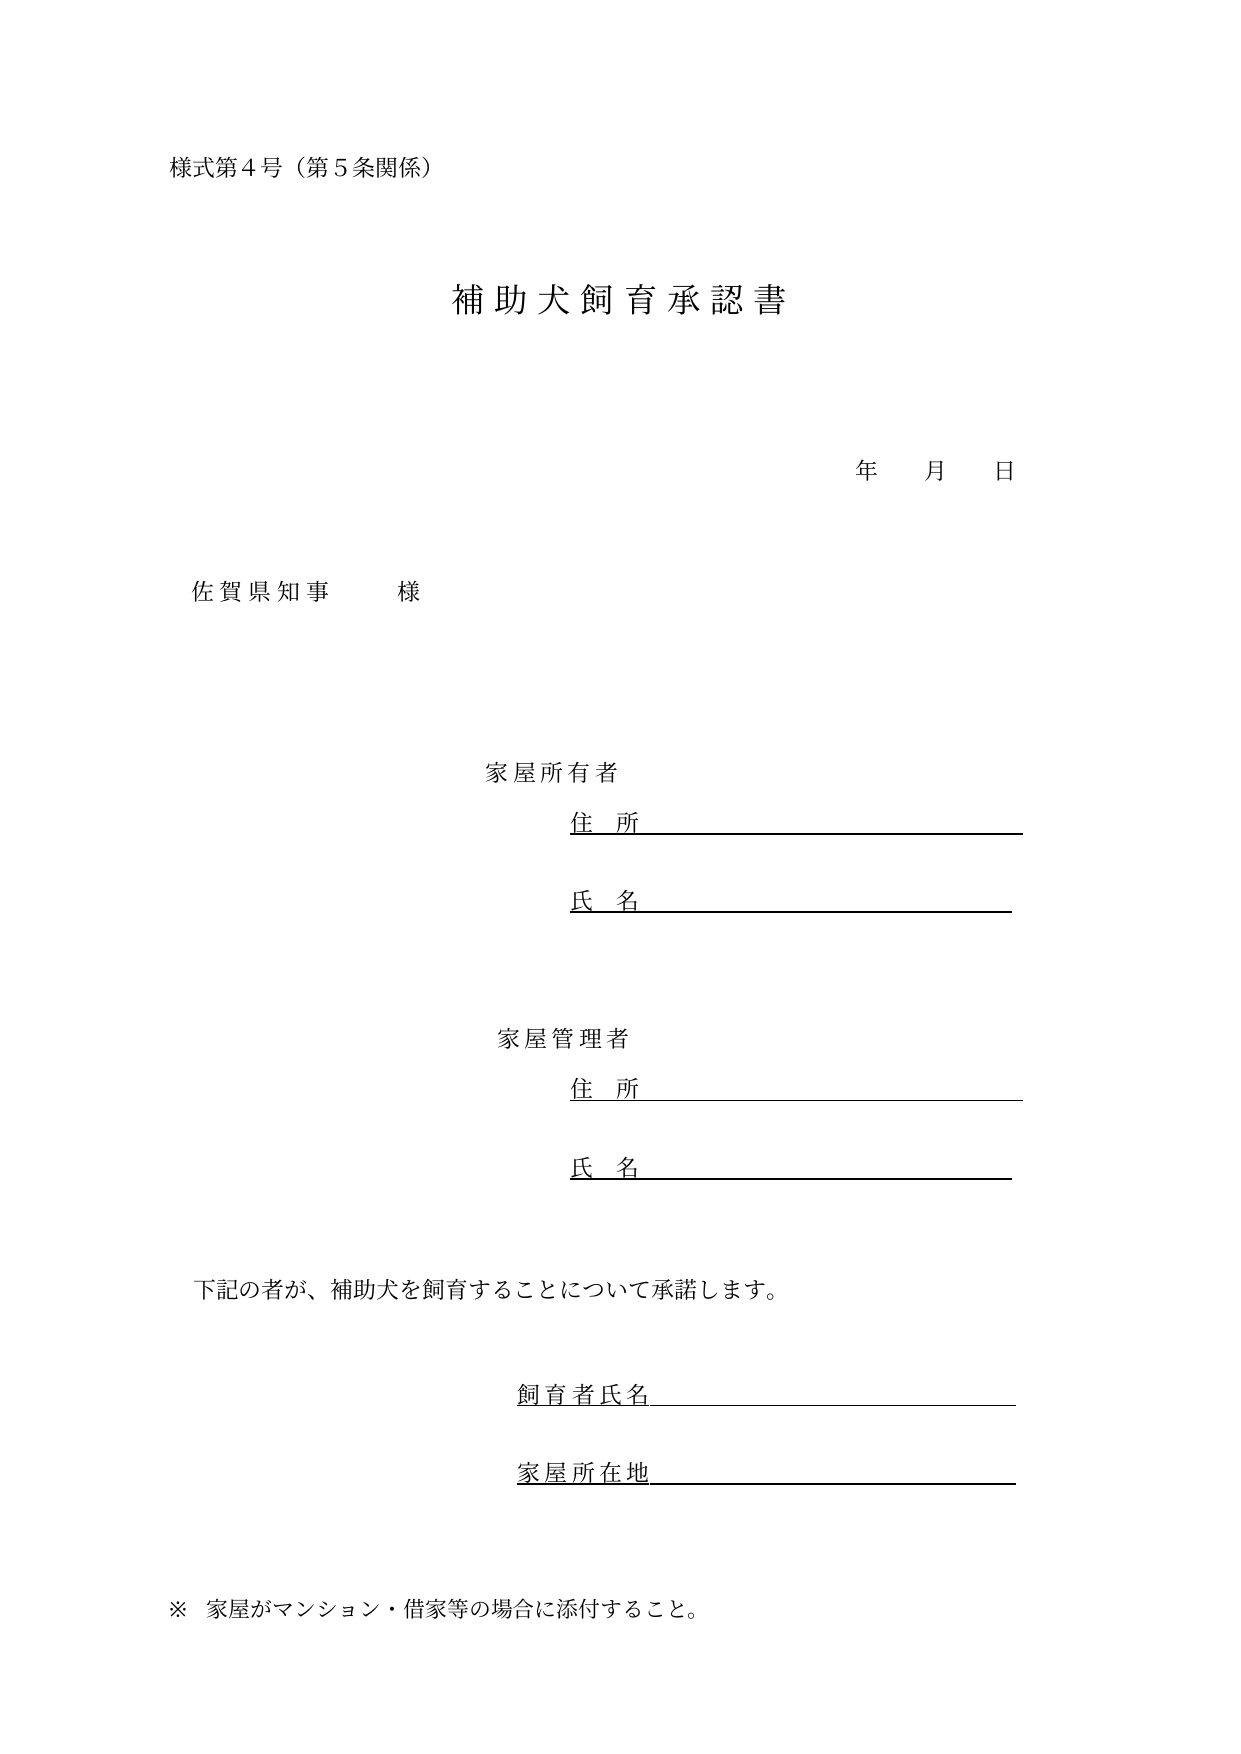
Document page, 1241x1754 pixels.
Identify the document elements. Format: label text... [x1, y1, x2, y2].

list 家屋がマンション・借家等の場合に添付すること。 [169, 1593, 1069, 1624]
text 佐 賀 県 知 事 様 [191, 574, 1069, 607]
text 家屋所在地 [169, 1455, 1069, 1488]
text 年 月 日 [191, 453, 1069, 486]
text 住 所 [169, 805, 1069, 838]
text 家屋所有者 [169, 755, 1069, 788]
text 様式第４号（第５条関係） [169, 150, 1069, 183]
text 住 所 [169, 1071, 1069, 1104]
text 下記の者が、補助犬を飼育することについて承諾します。 [193, 1272, 1069, 1305]
text 氏 名 [169, 1150, 1069, 1183]
text 家屋管理者 [497, 1021, 1069, 1054]
text 補助犬飼育承認書 [169, 274, 1069, 322]
text 氏 名 [169, 883, 1069, 916]
text 飼育者氏名 [169, 1377, 1069, 1409]
